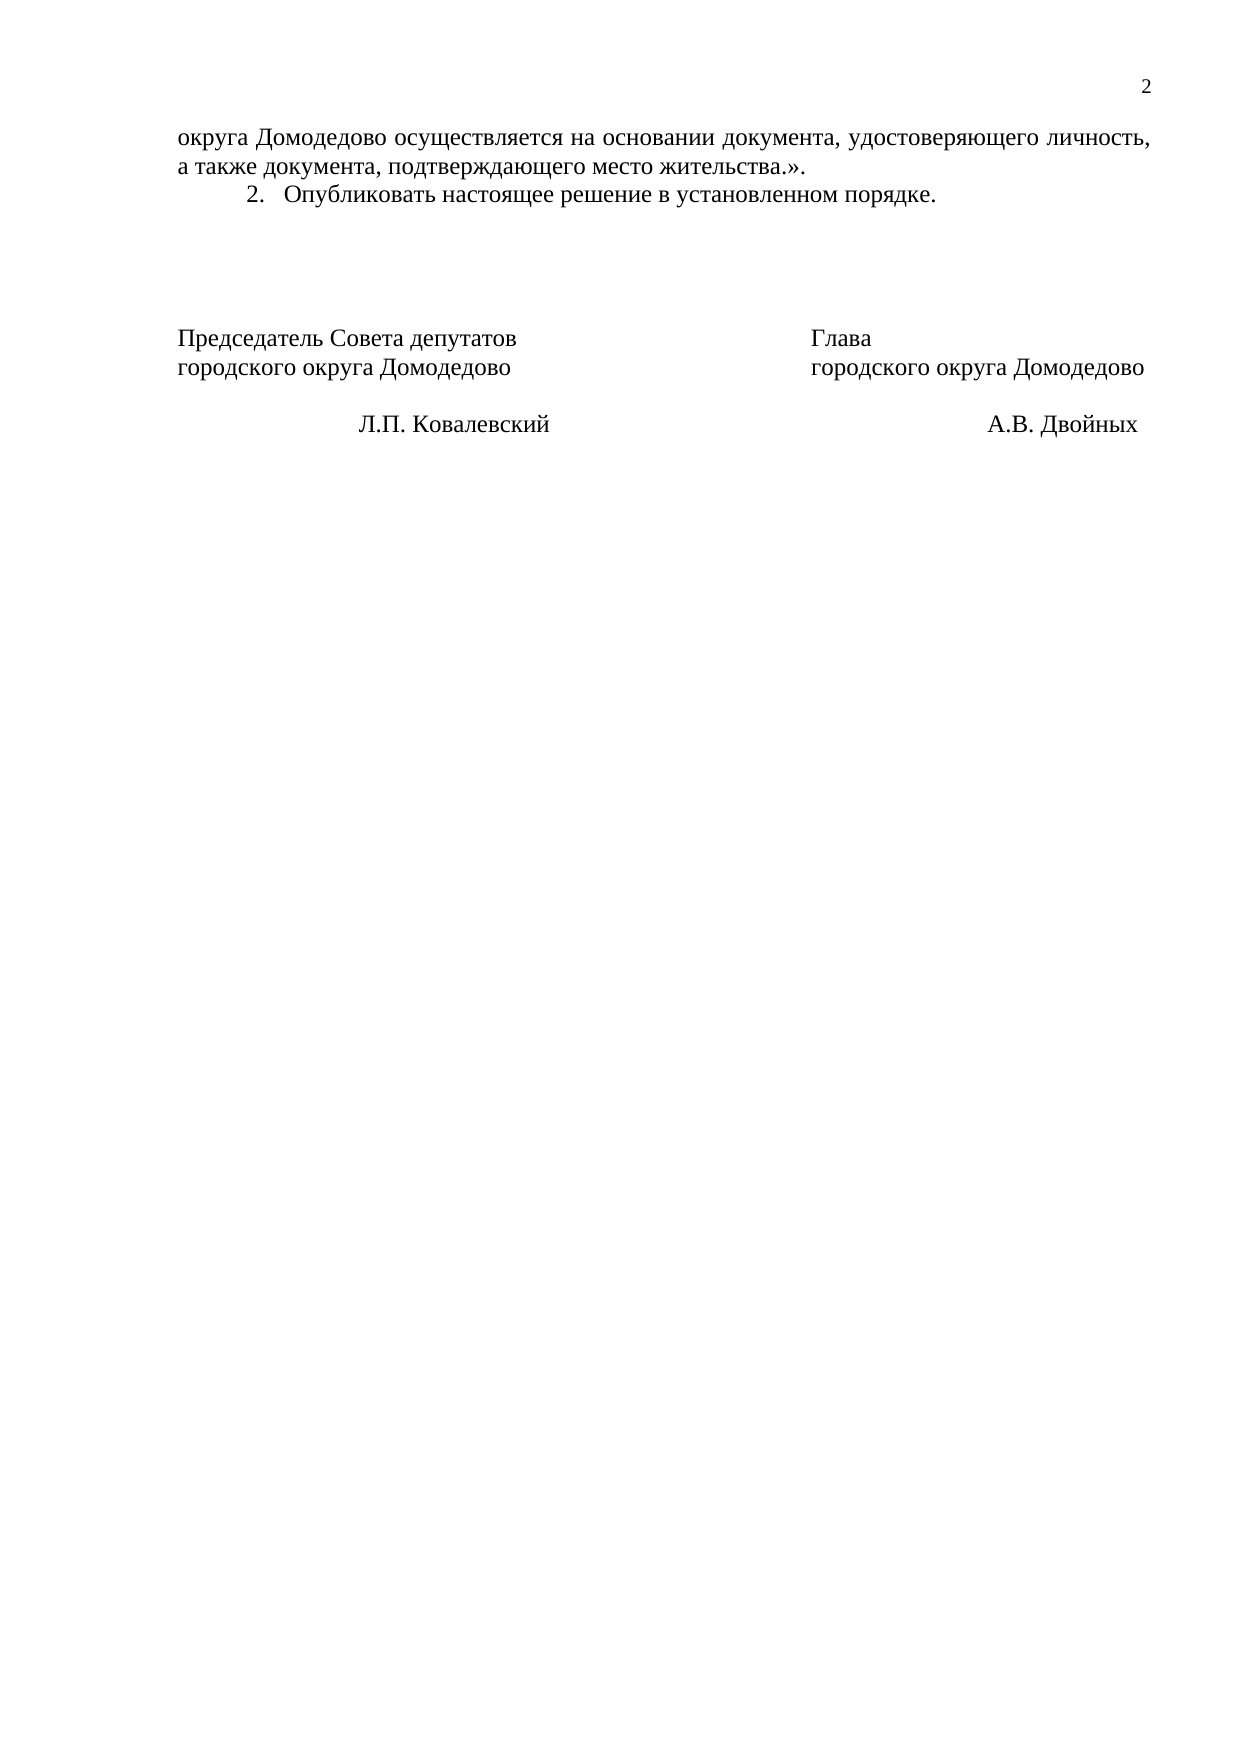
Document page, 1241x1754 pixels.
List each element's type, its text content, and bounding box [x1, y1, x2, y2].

list Опубликовать настоящее решение в установленном порядке. [246, 179, 1152, 208]
text Председатель Совета депутатов Глава [177, 323, 1152, 352]
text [177, 122, 1152, 179]
text Л.П. Ковалевский А.В. Двойных [177, 409, 1152, 437]
text городского округа Домодедово городского округа Домодедово [177, 352, 1152, 381]
